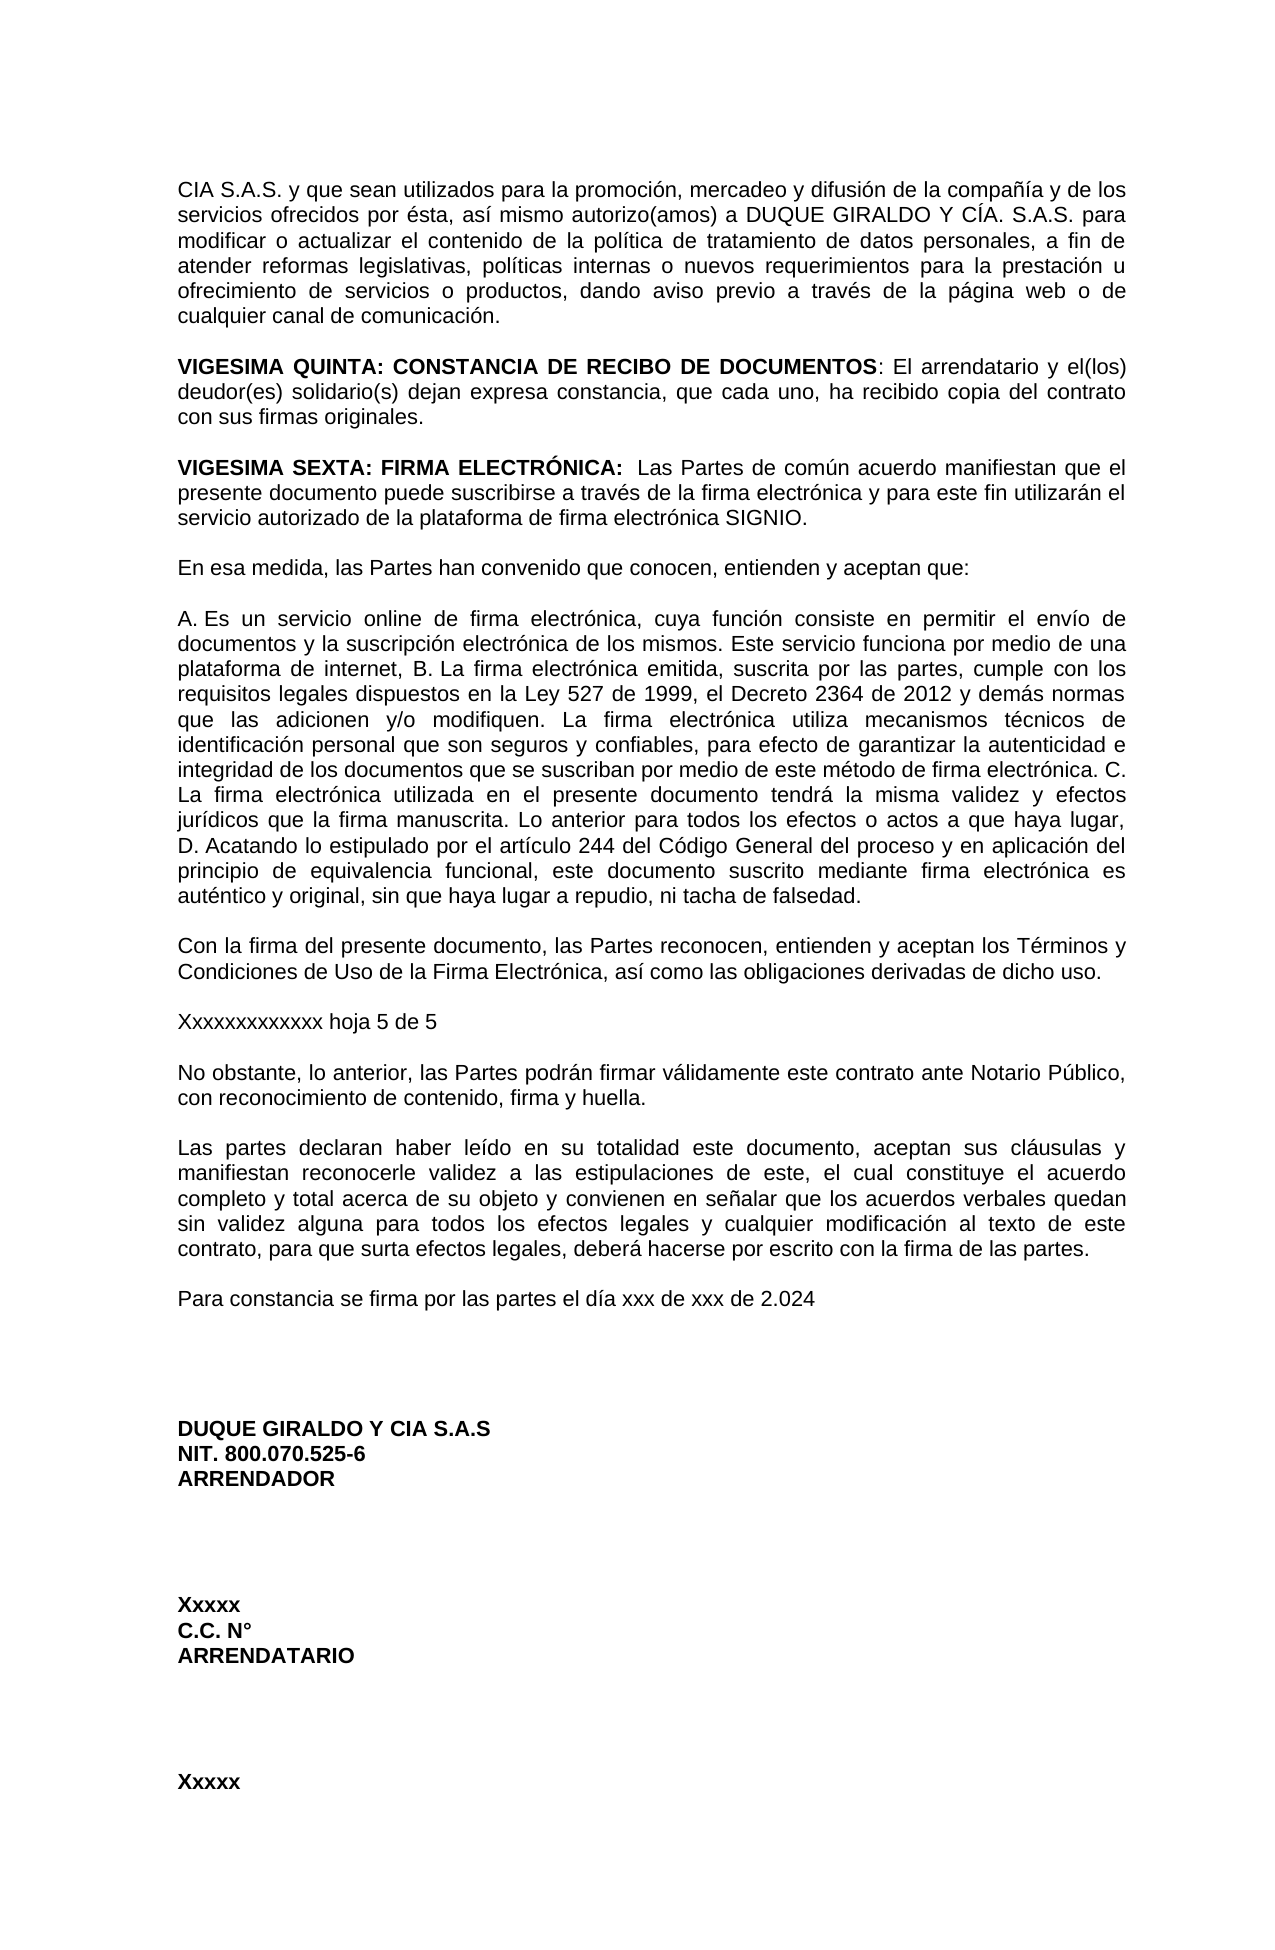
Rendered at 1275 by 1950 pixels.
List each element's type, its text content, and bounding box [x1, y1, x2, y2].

text Xxxxx [177, 1769, 1127, 1794]
text Las partes declaran haber leído en su totalidad este documento, aceptan sus cláusulas y manifiestan reconocerle validez a las estipulaciones de este, el cual constituye el acuerdo completo y total acerca de su objeto y convienen en señalar que los acuerdos verbales quedan sin validez alguna para todos los efectos legales y cualquier modificación al texto de este contrato, para que surta efectos legales, deberá hacerse por escrito con la firma de las partes. [177, 1135, 1127, 1261]
text Para constancia se firma por las partes el día xxx de xxx de 2.024 [177, 1286, 1127, 1312]
text A. Es un servicio online de firma electrónica, cuya función consiste en permitir el envío de documentos y la suscripción electrónica de los mismos. Este servicio funciona por medio de una plataforma de internet, B. La firma electrónica emitida, suscrita por las partes, cumple con los requisitos legales dispuestos en la Ley 527 de 1999, el Decreto 2364 de 2012 y demás normas que las adicionen y/o modifiquen. La firma electrónica utiliza mecanismos técnicos de identificación personal que son seguros y confiables, para efecto de garantizar la autenticidad e integridad de los documentos que se suscriban por medio de este método de firma electrónica. C. La firma electrónica utilizada en el presente documento tendrá la misma validez y efectos jurídicos que la firma manuscrita. Lo anterior para todos los efectos o actos a que haya lugar, D. Acatando lo estipulado por el artículo 244 del Código General del proceso y en aplicación del principio de equivalencia funcional, este documento suscrito mediante firma electrónica es auténtico y original, sin que haya lugar a repudio, ni tacha de falsedad. [177, 606, 1127, 908]
text Xxxxx [177, 1592, 1127, 1618]
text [177, 177, 1127, 328]
text ARRENDATARIO [177, 1643, 1127, 1668]
text C.C. N° [177, 1618, 1127, 1643]
text Con la firma del presente documento, las Partes reconocen, entienden y aceptan los Términos y Condiciones de Uso de la Firma Electrónica, así como las obligaciones derivadas de dicho uso. [177, 933, 1127, 984]
text ARRENDADOR [177, 1466, 1127, 1492]
text VIGESIMA QUINTA: CONSTANCIA DE RECIBO DE DOCUMENTOS: El arrendatario y el(los) deudor(es) solidario(s) dejan expresa constancia, que cada uno, ha recibido copia del contrato con sus firmas originales. [177, 354, 1127, 429]
text NIT. 800.070.525-6 [177, 1441, 1127, 1466]
text DUQUE GIRALDO Y CIA S.A.S [177, 1416, 1127, 1441]
text En esa medida, las Partes han convenido que conocen, entienden y aceptan que: [177, 555, 1127, 581]
text No obstante, lo anterior, las Partes podrán firmar válidamente este contrato ante Notario Público, con reconocimiento de contenido, firma y huella. [177, 1059, 1127, 1110]
text VIGESIMA SEXTA: FIRMA ELECTRÓNICA: Las Partes de común acuerdo manifiestan que el presente documento puede suscribirse a través de la firma electrónica y para este fin utilizarán el servicio autorizado de la plataforma de firma electrónica SIGNIO. [177, 454, 1127, 530]
text Xxxxxxxxxxxxx hoja 5 de 5 [177, 1009, 1127, 1034]
